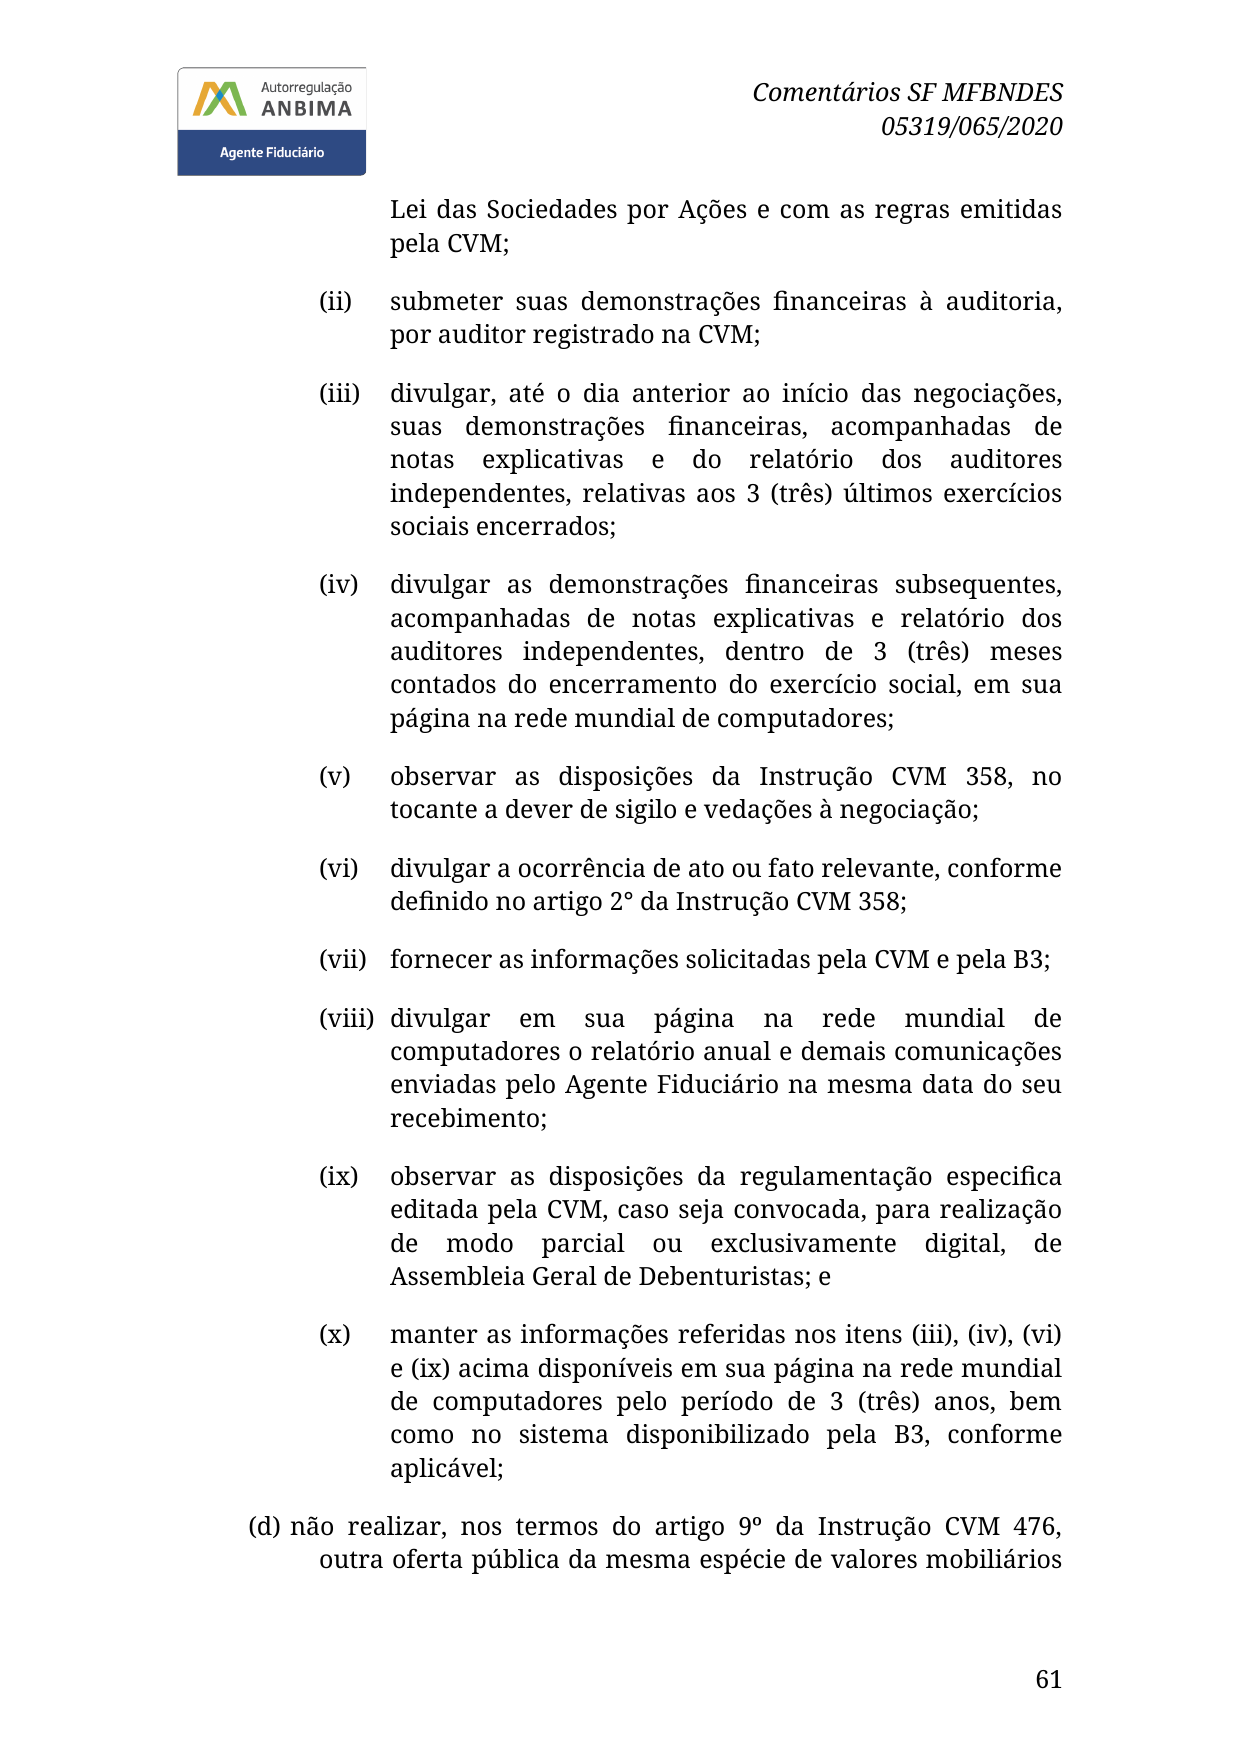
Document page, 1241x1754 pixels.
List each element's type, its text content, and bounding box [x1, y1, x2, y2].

text submeter suas demonstrações financeiras à auditoria, por auditor registrado na CVM; [319, 284, 1063, 350]
text manter as informações referidas nos itens (iii), (iv), (vi) e (ix) acima disponíveis em sua página na rede mundial de computadores pelo período de 3 (três) anos, bem como no sistema disponibilizado pela B3, conforme aplicável; [319, 1317, 1063, 1484]
text observar as disposições da Instrução CVM 358, no tocante a dever de sigilo e vedações à negociação; [319, 759, 1063, 825]
text divulgar em sua página na rede mundial de computadores o relatório anual e demais comunicações enviadas pelo Agente Fiduciário na mesma data do seu recebimento; [319, 1000, 1063, 1134]
picture [177, 67, 367, 176]
text fornecer as informações solicitadas pela CVM e pela B3; [319, 942, 1063, 975]
text divulgar as demonstrações financeiras subsequentes, acompanhadas de notas explicativas e relatório dos auditores independentes, dentro de 3 (três) meses contados do encerramento do exercício social, em sua página na rede mundial de computadores; [319, 567, 1063, 734]
text divulgar a ocorrência de ato ou fato relevante, conforme definido no artigo 2° da Instrução CVM 358; [319, 850, 1063, 917]
text divulgar, até o dia anterior ao início das negociações, suas demonstrações financeiras, acompanhadas de notas explicativas e do relatório dos auditores independentes, relativas aos 3 (três) últimos exercícios sociais encerrados; [319, 375, 1063, 542]
text observar as disposições da regulamentação especifica editada pela CVM, caso seja convocada, para realização de modo parcial ou exclusivamente digital, de Assembleia Geral de Debenturistas; e [319, 1159, 1063, 1292]
